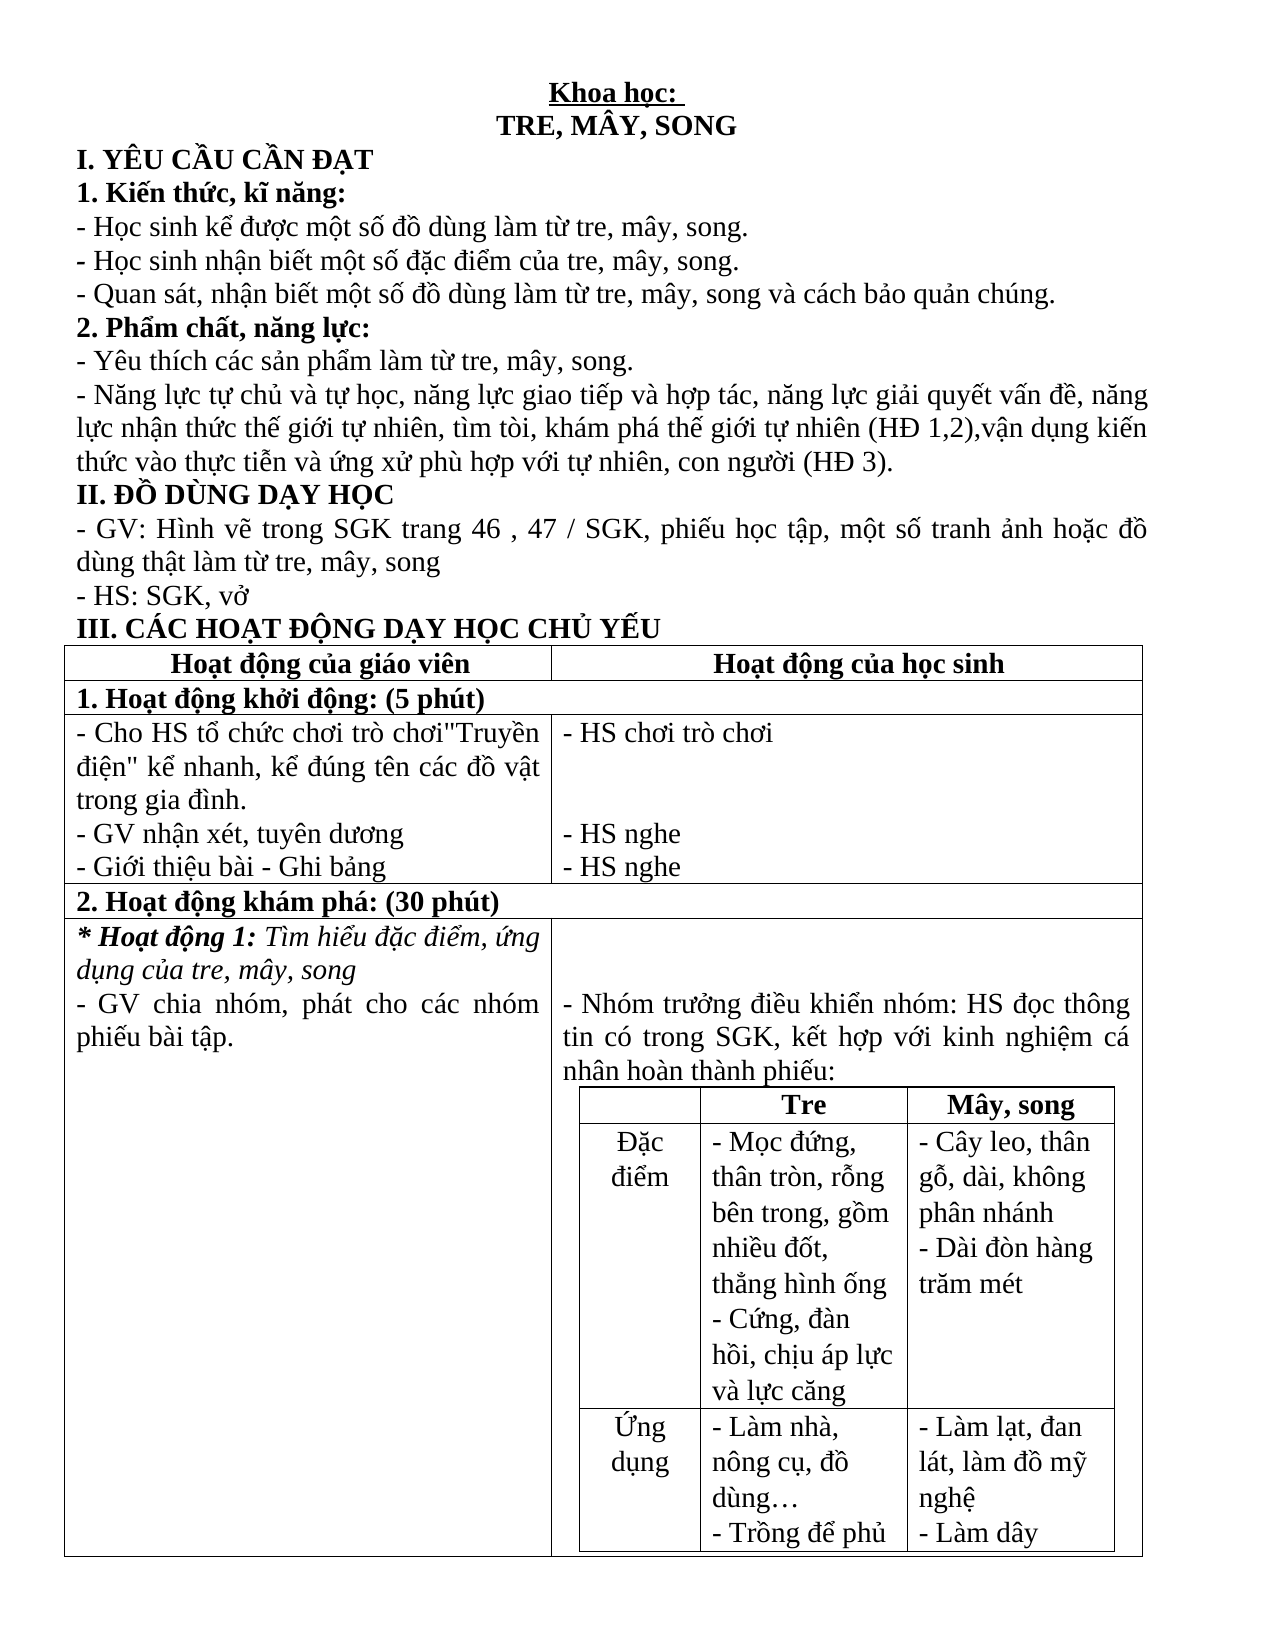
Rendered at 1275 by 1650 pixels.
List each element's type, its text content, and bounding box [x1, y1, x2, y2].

text I. YÊU CẦU CẦN ĐẠT [76, 142, 1149, 176]
text 2. Phẩm chất, năng lực: [76, 310, 1149, 343]
table_header Hoạt động của giáo viên [65, 646, 551, 680]
text TRE, MÂY, SONG [76, 108, 1149, 142]
text Khoa học: [76, 75, 1149, 108]
text - Yêu thích các sản phẩm làm từ tre, mây, song. [76, 343, 1149, 377]
table_header Hoạt động của học sinh [552, 646, 1142, 680]
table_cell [65, 919, 551, 1556]
text - Quan sát, nhận biết một số đồ dùng làm từ tre, mây, song và cách bảo quản chúng. [76, 276, 1149, 310]
table_cell 2. Hoạt động khám phá: (30 phút) [65, 884, 1142, 918]
table_cell - Cho HS tổ chức chơi trò chơi"Truyền điện" kể nhanh, kể đúng tên các đồ vật trong gia đình. - GV nhận xét, tuyên dương - Giới thiệu bài - Ghi bảng [65, 715, 551, 883]
text 1. Kiến thức, kĩ năng: [76, 176, 1149, 209]
text - GV: Hình vẽ trong SGK trang 46 , 47 / SGK, phiếu học tập, một số tranh ảnh hoặc đồ dùng thật làm từ tre, mây, song [76, 511, 1149, 578]
text - Năng lực tự chủ và tự học, năng lực giao tiếp và hợp tác, năng lực giải quyết vấn đề, năng lực nhận thức thế giới tự nhiên, tìm tòi, khám phá thế giới tự nhiên (HĐ 1,2),vận dụng kiến thức vào thực tiễn và ứng xử phù hợp với tự nhiên, con người (HĐ 3). [76, 377, 1149, 477]
text II. ĐỒ DÙNG DẠY HỌC [76, 477, 1149, 511]
text - Học sinh nhận biết một số đặc điểm của tre, mây, song. [76, 243, 1149, 276]
table_cell - HS chơi trò chơi - HS nghe - HS nghe [552, 715, 1142, 883]
table_cell 1. Hoạt động khởi động: (5 phút) [65, 681, 1142, 714]
text III. CÁC HOẠT ĐỘNG DẠY HỌC CHỦ YẾU [76, 612, 1149, 645]
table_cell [552, 919, 1142, 1556]
text - HS: SGK, vở [76, 578, 1149, 612]
text - Học sinh kể được một số đồ dùng làm từ tre, mây, song. [76, 209, 1149, 243]
